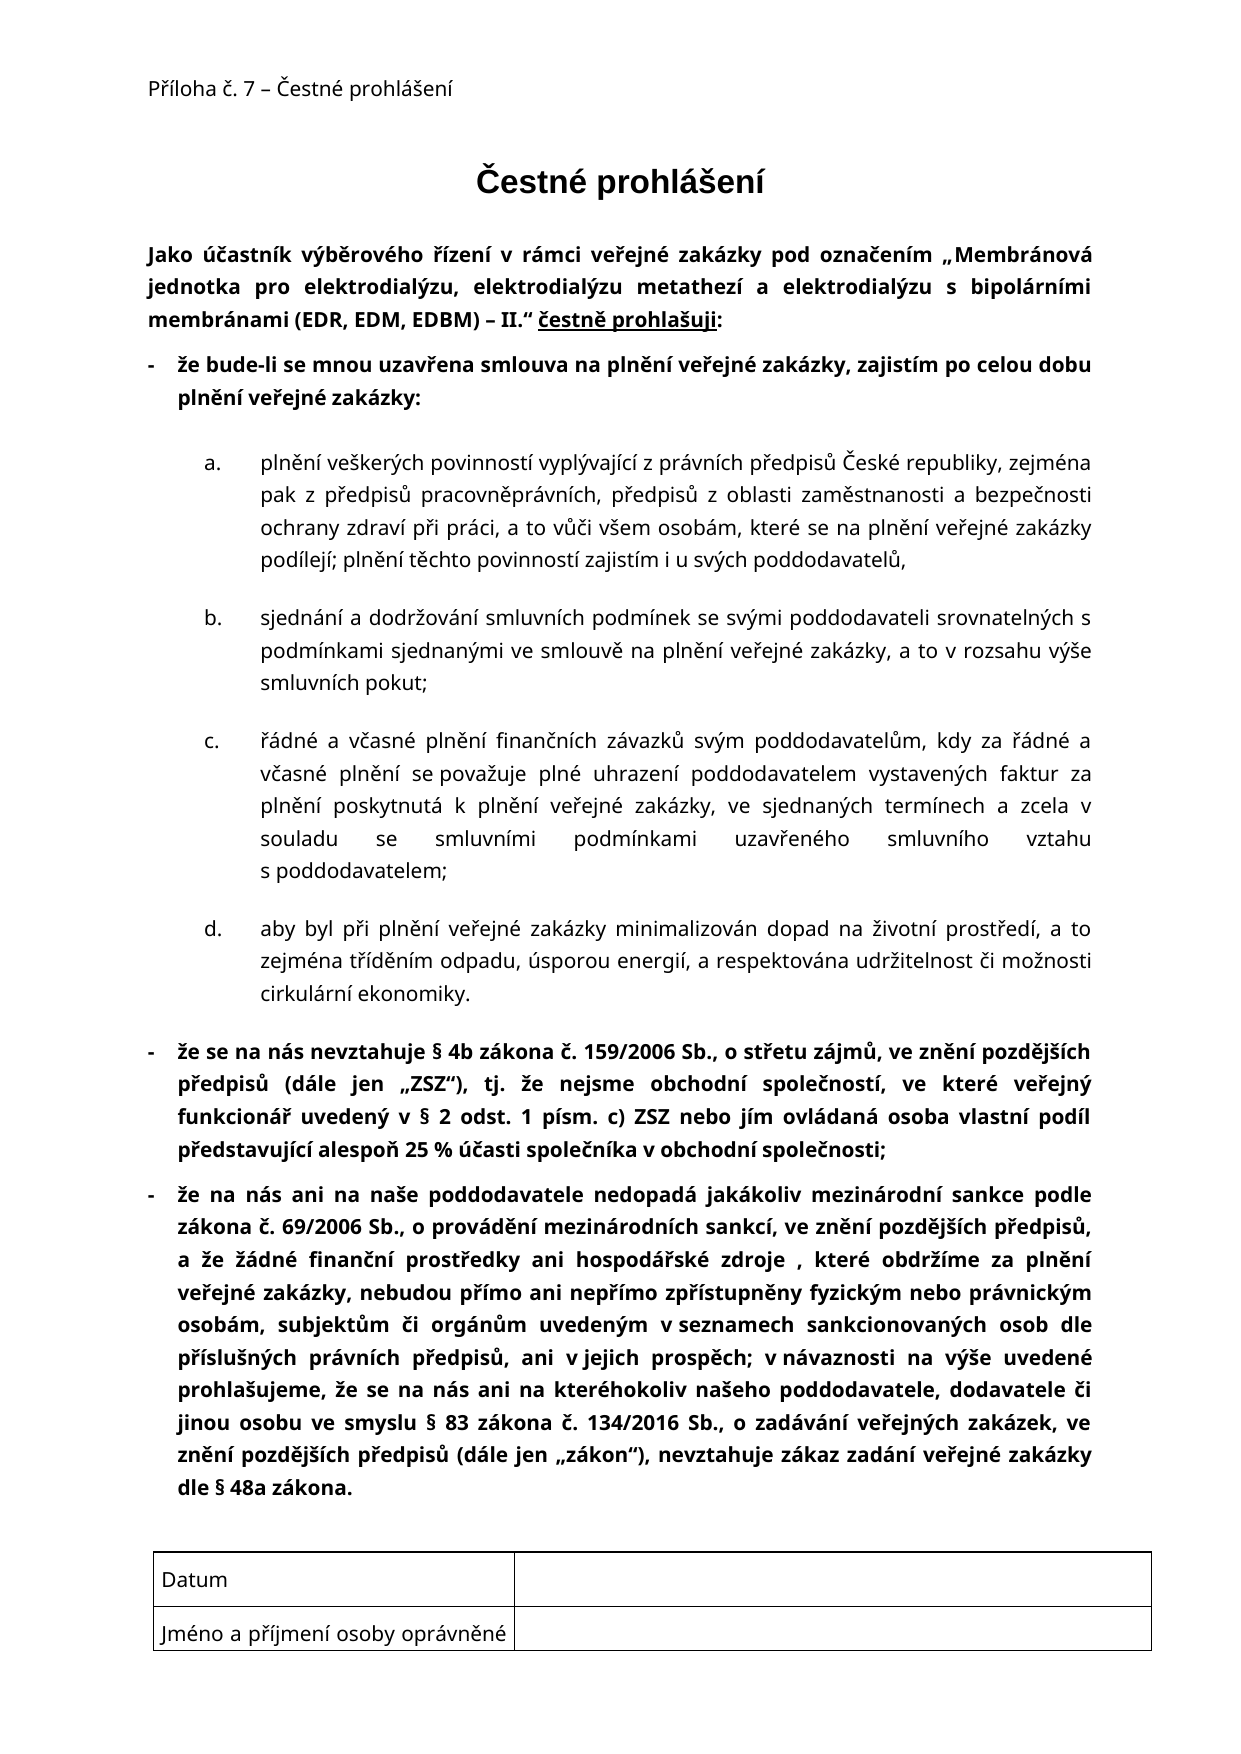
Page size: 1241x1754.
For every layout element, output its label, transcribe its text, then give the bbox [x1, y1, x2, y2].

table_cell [154, 1607, 514, 1649]
table_header [515, 1553, 1151, 1606]
table_header Datum [154, 1553, 514, 1606]
text Jako účastník výběrového řízení v rámci veřejné zakázky pod označením „Membránová jednotka pro elektrodialýzu, elektrodialýzu metathezí a elektrodialýzu s bipolárními membránami (EDR, EDM, EDBM) – II.“ čestně prohlašuji: [148, 240, 1093, 333]
list že na nás ani na naše poddodavatele nedopadá jakákoliv mezinárodní sankce podle zákona č. 69/2006 Sb., o provádění mezinárodních sankcí, ve znění pozdějších předpisů, a že žádné finanční prostředky ani hospodářské zdroje , které obdržíme za plnění veřejné zakázky, nebudou přímo ani nepřímo zpřístupněny fyzickým nebo právnickým osobám, subjektům či orgánům uvedeným v seznamech sankcionovaných osob dle příslušných právních předpisů, ani v jejich prospěch; v návaznosti na výše uvedené prohlašujeme, že se na nás ani na kteréhokoliv našeho poddodavatele, dodavatele či jinou osobu ve smyslu § 83 zákona č. 134/2016 Sb., o zadávání veřejných zakázek, ve znění pozdějších předpisů (dále jen „zákon“), nevztahuje zákaz zadání veřejné zakázky dle § 48a zákona. [148, 1180, 1093, 1502]
list řádné a včasné plnění finančních závazků svým poddodavatelům, kdy za řádné a včasné plnění se považuje plné uhrazení poddodavatelem vystavených faktur za plnění poskytnutá k plnění veřejné zakázky, ve sjednaných termínech a zcela v souladu se smluvními podmínkami uzavřeného smluvního vztahu s poddodavatelem; [204, 726, 1093, 885]
list že se na nás nevztahuje § 4b zákona č. 159/2006 Sb., o střetu zájmů, ve znění pozdějších předpisů (dále jen „ZSZ“), tj. že nejsme obchodní společností, ve které veřejný funkcionář uvedený v § 2 odst. 1 písm. c) ZSZ nebo jím ovládaná osoba vlastní podíl představující alespoň 25 % účasti společníka v obchodní společnosti; [148, 1037, 1093, 1163]
list sjednání a dodržování smluvních podmínek se svými poddodavateli srovnatelných s podmínkami sjednanými ve smlouvě na plnění veřejné zakázky, a to v rozsahu výše smluvních pokut; [204, 603, 1093, 697]
list aby byl při plnění veřejné zakázky minimalizován dopad na životní prostředí, a to zejména tříděním odpadu, úsporou energií, a respektována udržitelnost či možnosti cirkulární ekonomiky. [204, 914, 1093, 1008]
table_cell [515, 1607, 1151, 1649]
list plnění veškerých povinností vyplývající z právních předpisů České republiky, zejména pak z předpisů pracovněprávních, předpisů z oblasti zaměstnanosti a bezpečnosti ochrany zdraví při práci, a to vůči všem osobám, které se na plnění veřejné zakázky podílejí; plnění těchto povinností zajistím i u svých poddodavatelů, [204, 448, 1093, 574]
list že bude-li se mnou uzavřena smlouva na plnění veřejné zakázky, zajistím po celou dobu plnění veřejné zakázky: [148, 350, 1093, 411]
text Čestné prohlášení [148, 162, 1093, 201]
